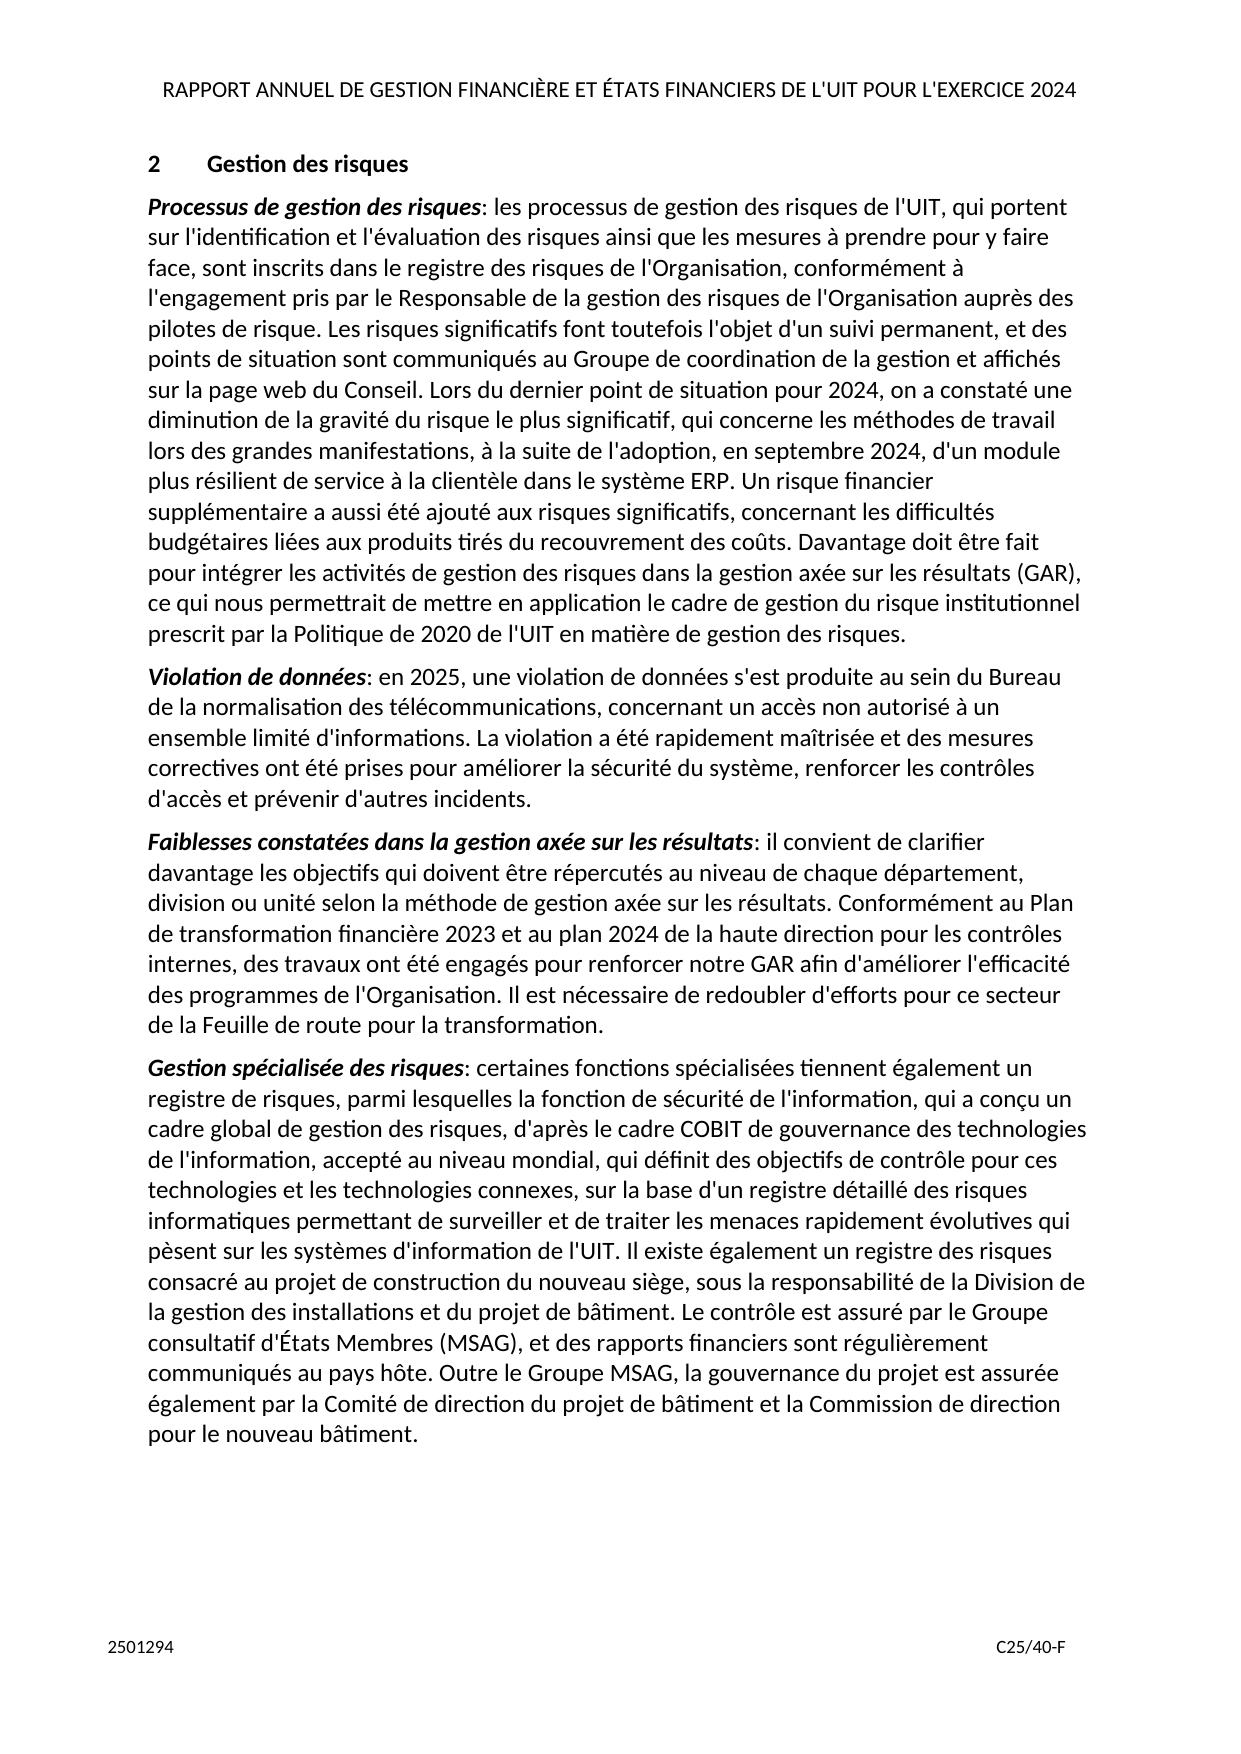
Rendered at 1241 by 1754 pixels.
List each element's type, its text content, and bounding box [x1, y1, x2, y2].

subtitle 2 Gestion des risques [148, 148, 1092, 178]
text Processus de gestion des risques: les processus de gestion des risques de l'UIT, qui portent sur l'identification et l'évaluation des risques ainsi que les mesures à prendre pour y faire face, sont inscrits dans le registre des risques de l'Organisation, conformément à l'engagement pris par le Responsable de la gestion des risques de l'Organisation auprès des pilotes de risque. Les risques significatifs font toutefois l'objet d'un suivi permanent, et des points de situation sont communiqués au Groupe de coordination de la gestion et affichés sur la page web du Conseil. Lors du dernier point de situation pour 2024, on a constaté une diminution de la gravité du risque le plus significatif, qui concerne les méthodes de travail lors des grandes manifestations, à la suite de l'adoption, en septembre 2024, d'un module plus résilient de service à la clientèle dans le système ERP. Un risque financier supplémentaire a aussi été ajouté aux risques significatifs, concernant les difficultés budgétaires liées aux produits tirés du recouvrement des coûts. Davantage doit être fait pour intégrer les activités de gestion des risques dans la gestion axée sur les résultats (GAR), ce qui nous permettrait de mettre en application le cadre de gestion du risque institutionnel prescrit par la Politique de 2020 de l'UIT en matière de gestion des risques. [148, 191, 1092, 648]
text Gestion spécialisée des risques: certaines fonctions spécialisées tiennent également un registre de risques, parmi lesquelles la fonction de sécurité de l'information, qui a conçu un cadre global de gestion des risques, d'après le cadre COBIT de gouvernance des technologies de l'information, accepté au niveau mondial, qui définit des objectifs de contrôle pour ces technologies et les technologies connexes, sur la base d'un registre détaillé des risques informatiques permettant de surveiller et de traiter les menaces rapidement évolutives qui pèsent sur les systèmes d'information de l'UIT. Il existe également un registre des risques consacré au projet de construction du nouveau siège, sous la responsabilité de la Division de la gestion des installations et du projet de bâtiment. Le contrôle est assuré par le Groupe consultatif d'États Membres (MSAG), et des rapports financiers sont régulièrement communiqués au pays hôte. Outre le Groupe MSAG, la gouvernance du projet est assurée également par la Comité de direction du projet de bâtiment et la Commission de direction pour le nouveau bâtiment. [148, 1052, 1092, 1449]
text Faiblesses constatées dans la gestion axée sur les résultats: il convient de clarifier davantage les objectifs qui doivent être répercutés au niveau de chaque département, division ou unité selon la méthode de gestion axée sur les résultats. Conformément au Plan de transformation financière 2023 et au plan 2024 de la haute direction pour les contrôles internes, des travaux ont été engagés pour renforcer notre GAR afin d'améliorer l'efficacité des programmes de l'Organisation. Il est nécessaire de redoubler d'efforts pour ce secteur de la Feuille de route pour la transformation. [148, 826, 1092, 1040]
text Violation de données: en 2025, une violation de données s'est produite au sein du Bureau de la normalisation des télécommunications, concernant un accès non autorisé à un ensemble limité d'informations. La violation a été rapidement maîtrisée et des mesures correctives ont été prises pour améliorer la sécurité du système, renforcer les contrôles d'accès et prévenir d'autres incidents. [148, 661, 1092, 814]
